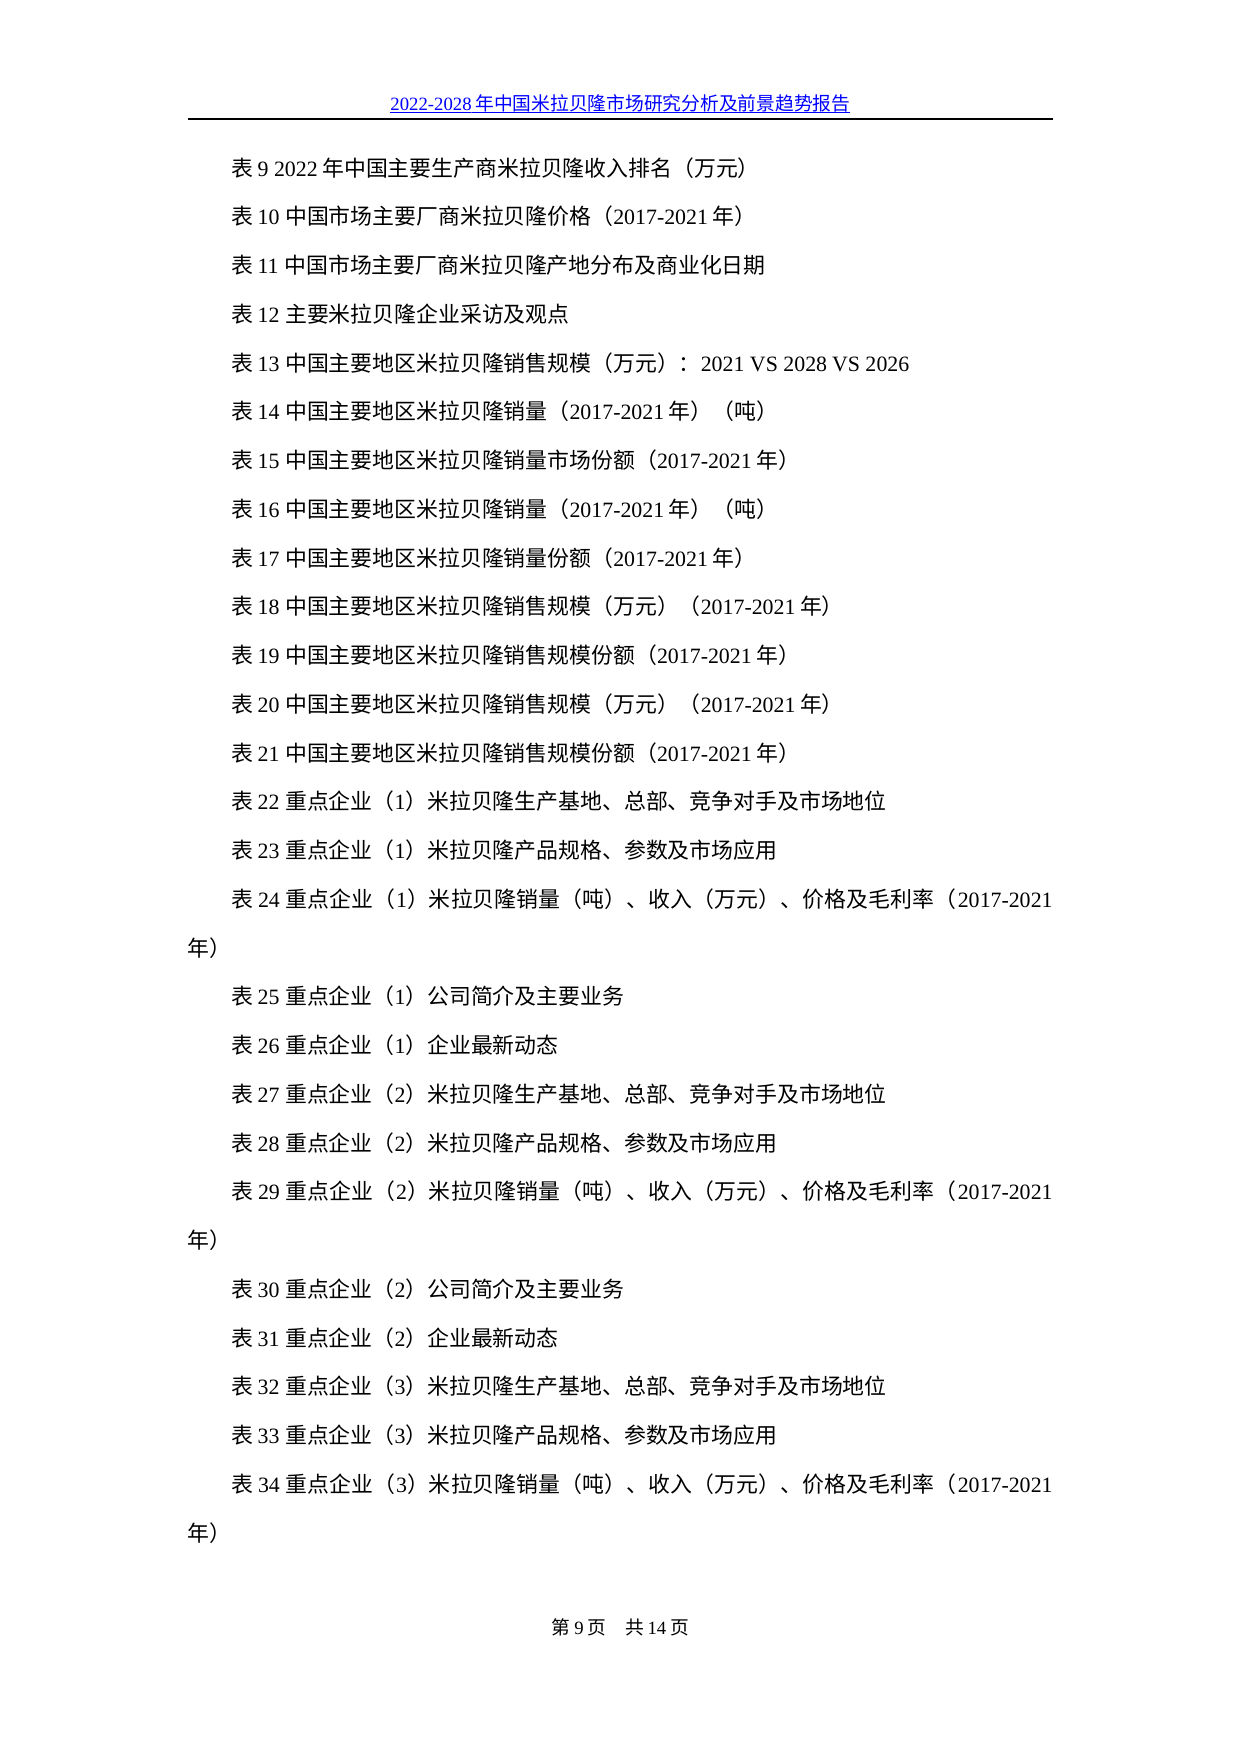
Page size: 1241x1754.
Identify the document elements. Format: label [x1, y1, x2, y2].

text [187, 150, 1053, 1548]
